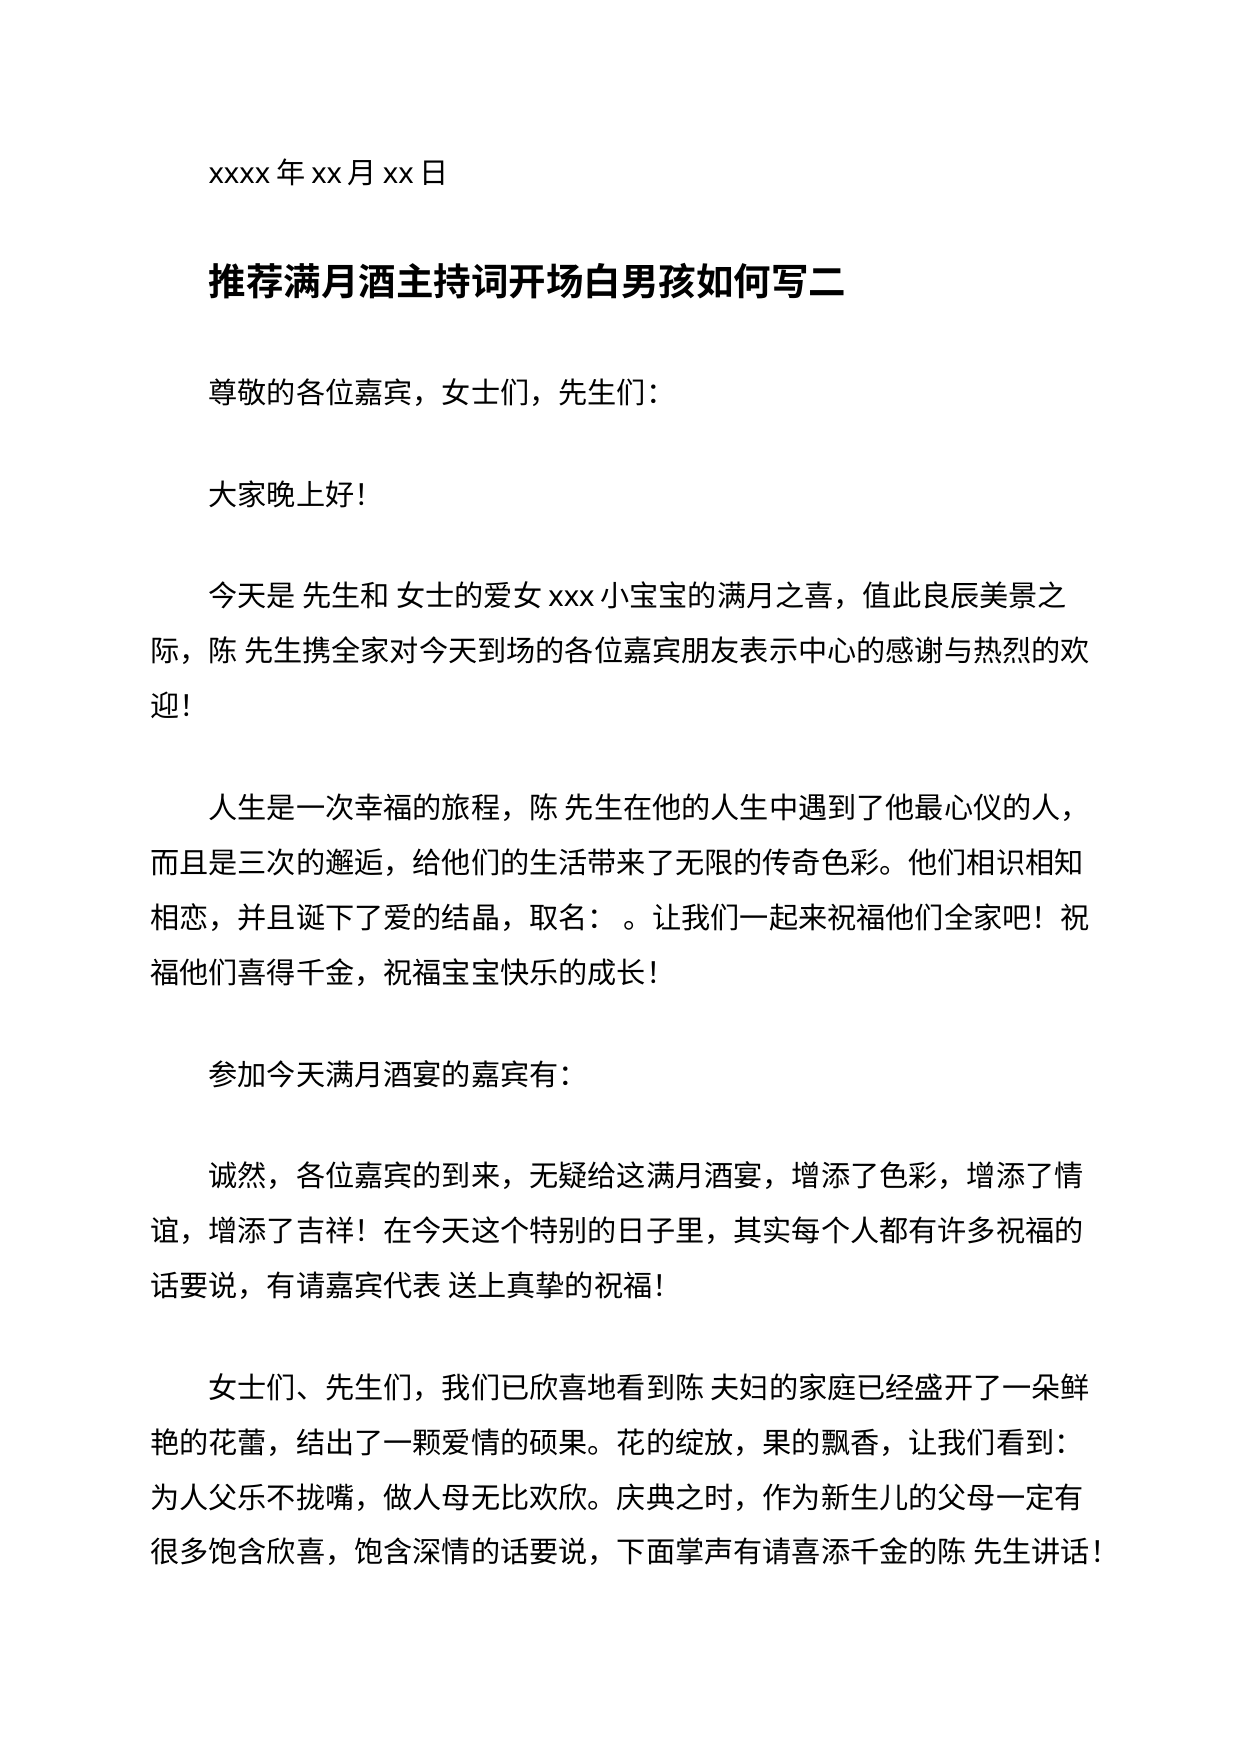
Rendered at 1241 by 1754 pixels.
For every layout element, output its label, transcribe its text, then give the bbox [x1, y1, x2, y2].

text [150, 1364, 1090, 1571]
text 人生是一次幸福的旅程，陈 先生在他的人生中遇到了他最心仪的人，而且是三次的邂逅，给他们的生活带来了无限的传奇色彩。他们相识相知相恋，并且诞下了爱的结晶，取名： 。让我们一起来祝福他们全家吧！祝福他们喜得千金，祝福宝宝快乐的成长！ [150, 784, 1090, 992]
text 尊敬的各位嘉宾，女士们，先生们： [150, 369, 1090, 412]
text xxxx年xx月xx日 [150, 150, 1090, 192]
text 诚然，各位嘉宾的到来，无疑给这满月酒宴，增添了色彩，增添了情谊，增添了吉祥！在今天这个特别的日子里，其实每个人都有许多祝福的话要说，有请嘉宾代表 送上真挚的祝福！ [150, 1153, 1090, 1305]
text 参加今天满月酒宴的嘉宾有： [150, 1051, 1090, 1093]
text 推荐满月酒主持词开场白男孩如何写二 [150, 252, 1090, 306]
text 大家晚上好！ [150, 471, 1090, 513]
text 今天是 先生和 女士的爱女xxx小宝宝的满月之喜，值此良辰美景之际，陈 先生携全家对今天到场的各位嘉宾朋友表示中心的感谢与热烈的欢迎！ [150, 573, 1090, 725]
